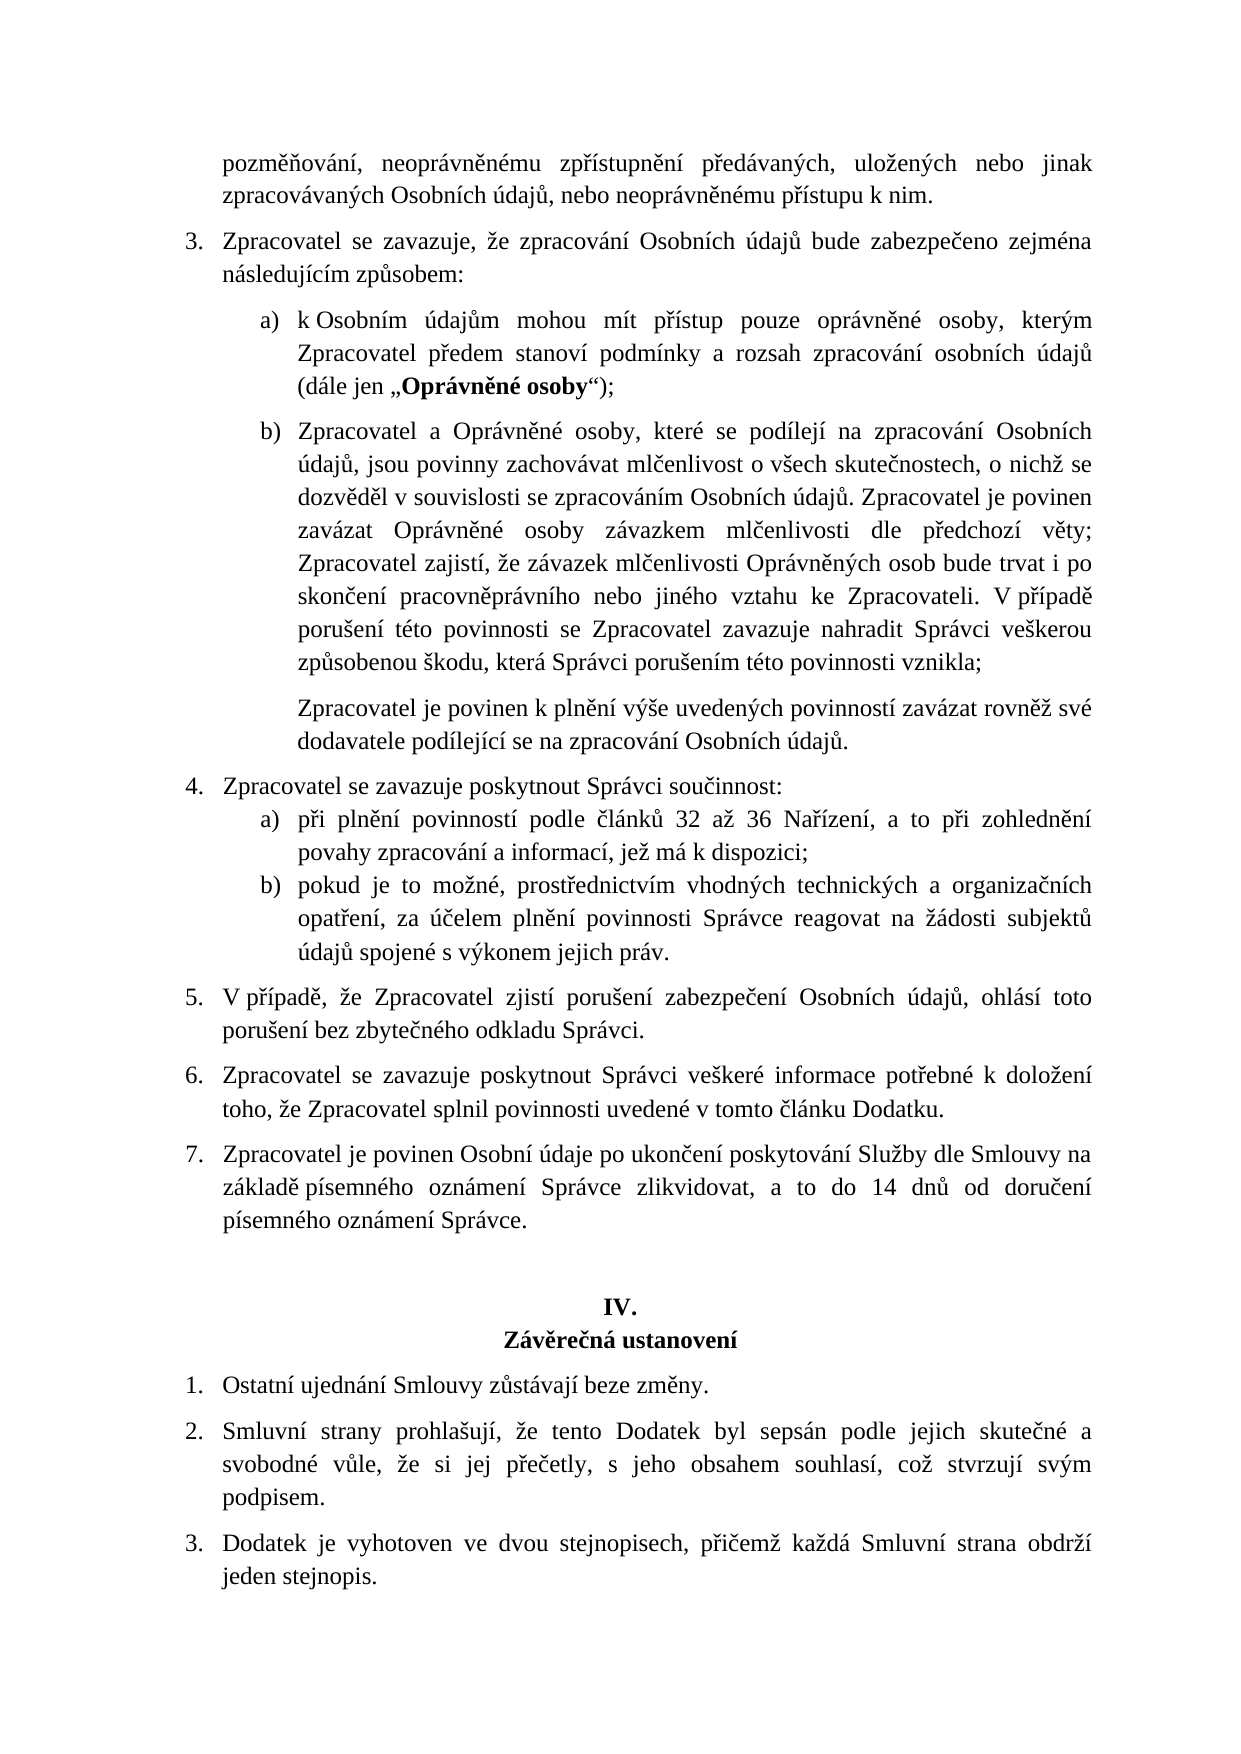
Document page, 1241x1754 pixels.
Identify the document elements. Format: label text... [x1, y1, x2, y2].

list pokud je to možné, prostřednictvím vhodných technických a organizačních opatření, za účelem plnění povinnosti Správce reagovat na žádosti subjektů údajů spojené s výkonem jejich práv. [260, 871, 1093, 965]
list Zpracovatel se zavazuje poskytnout Správci součinnost: [185, 771, 1093, 800]
list V případě, že Zpracovatel zjistí porušení zabezpečení Osobních údajů, ohlásí toto porušení bez zbytečného odkladu Správci. [185, 982, 1093, 1044]
list Zpracovatel je povinen Osobní údaje po ukončení poskytování Služby dle Smlouvy na základě písemného oznámení Správce zlikvidovat, a to do 14 dnů od doručení písemného oznámení Správce. [185, 1139, 1093, 1234]
list Zpracovatel a Oprávněné osoby, které se podílejí na zpracování Osobních údajů, jsou povinny zachovávat mlčenlivost o všech skutečnostech, o nichž se dozvěděl v souvislosti se zpracováním Osobních údajů. Zpracovatel je povinen zavázat Oprávněné osoby závazkem mlčenlivosti dle předchozí věty; Zpracovatel zajistí, že závazek mlčenlivosti Oprávněných osob bude trvat i po skončení pracovněprávního nebo jiného vztahu ke Zpracovateli. V případě porušení této povinnosti se Zpracovatel zavazuje nahradit Správci veškerou způsobenou škodu, která Správci porušením této povinnosti vznikla; [260, 416, 1093, 676]
list při plnění povinností podle článků 32 až 36 Nařízení, a to při zohlednění povahy zpracování a informací, jež má k dispozici; [260, 804, 1093, 866]
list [185, 148, 1093, 209]
text IV. [148, 1292, 1093, 1321]
list Zpracovatel se zavazuje, že zpracování Osobních údajů bude zabezpečeno zejména následujícím způsobem: [185, 226, 1093, 288]
list Ostatní ujednání Smlouvy zůstávají beze změny. [185, 1371, 1093, 1399]
list Zpracovatel se zavazuje poskytnout Správci veškeré informace potřebné k doložení toho, že Zpracovatel splnil povinnosti uvedené v tomto článku Dodatku. [185, 1061, 1093, 1122]
list Zpracovatel je povinen k plnění výše uvedených povinností zavázat rovněž své dodavatele podílející se na zpracování Osobních údajů. [297, 693, 1093, 755]
text Závěrečná ustanovení [148, 1325, 1093, 1354]
list k Osobním údajům mohou mít přístup pouze oprávněné osoby, kterým Zpracovatel předem stanoví podmínky a rozsah zpracování osobních údajů (dále jen „Oprávněné osoby“); [260, 305, 1093, 399]
list Smluvní strany prohlašují, že tento Dodatek byl sepsán podle jejich skutečné a svobodné vůle, že si jej přečetly, s jeho obsahem souhlasí, což stvrzují svým podpisem. [185, 1416, 1093, 1511]
list Dodatek je vyhotoven ve dvou stejnopisech, přičemž každá Smluvní strana obdrží jeden stejnopis. [185, 1528, 1093, 1589]
